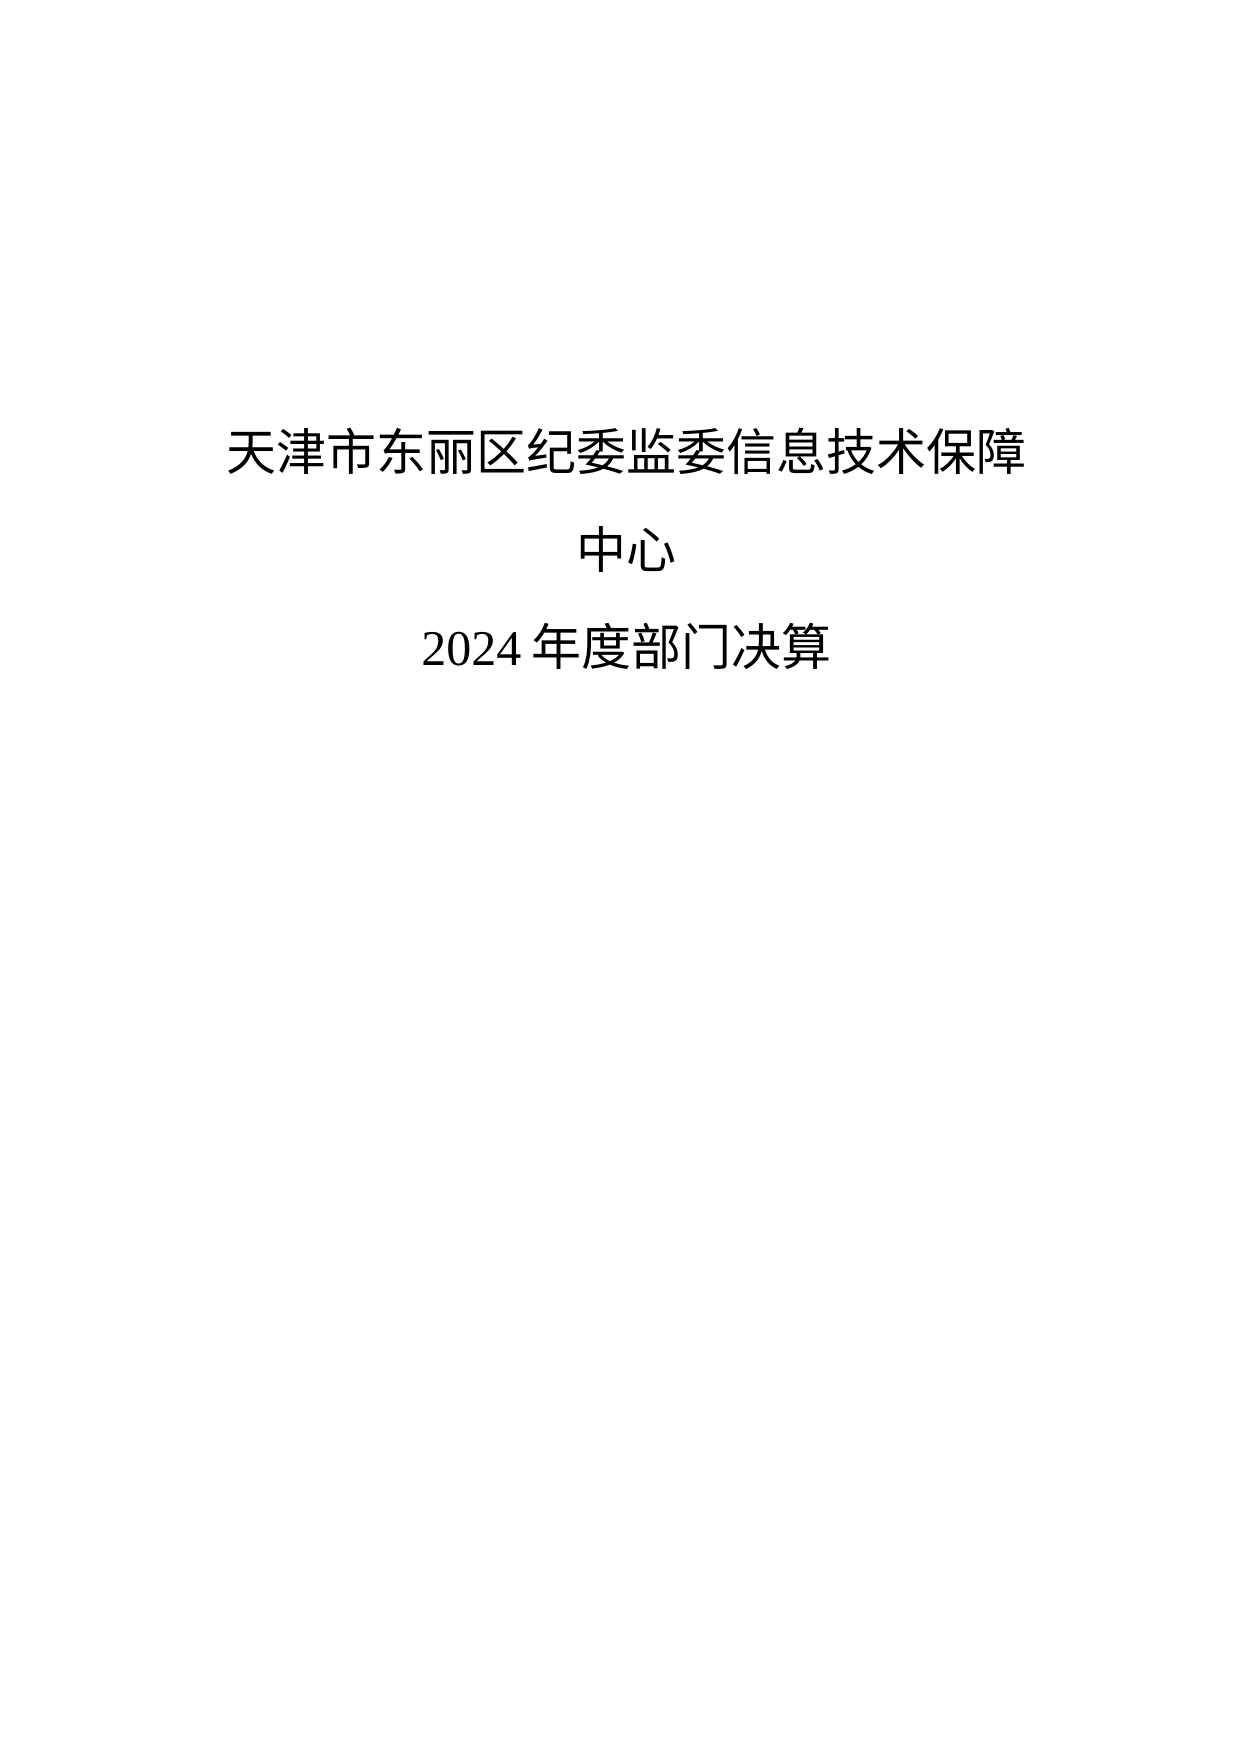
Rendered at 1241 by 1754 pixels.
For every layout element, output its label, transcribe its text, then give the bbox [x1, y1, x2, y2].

text 2024年度部门决算 [218, 595, 1033, 693]
text 天津市东丽区纪委监委信息技术保障中心 [218, 400, 1033, 595]
